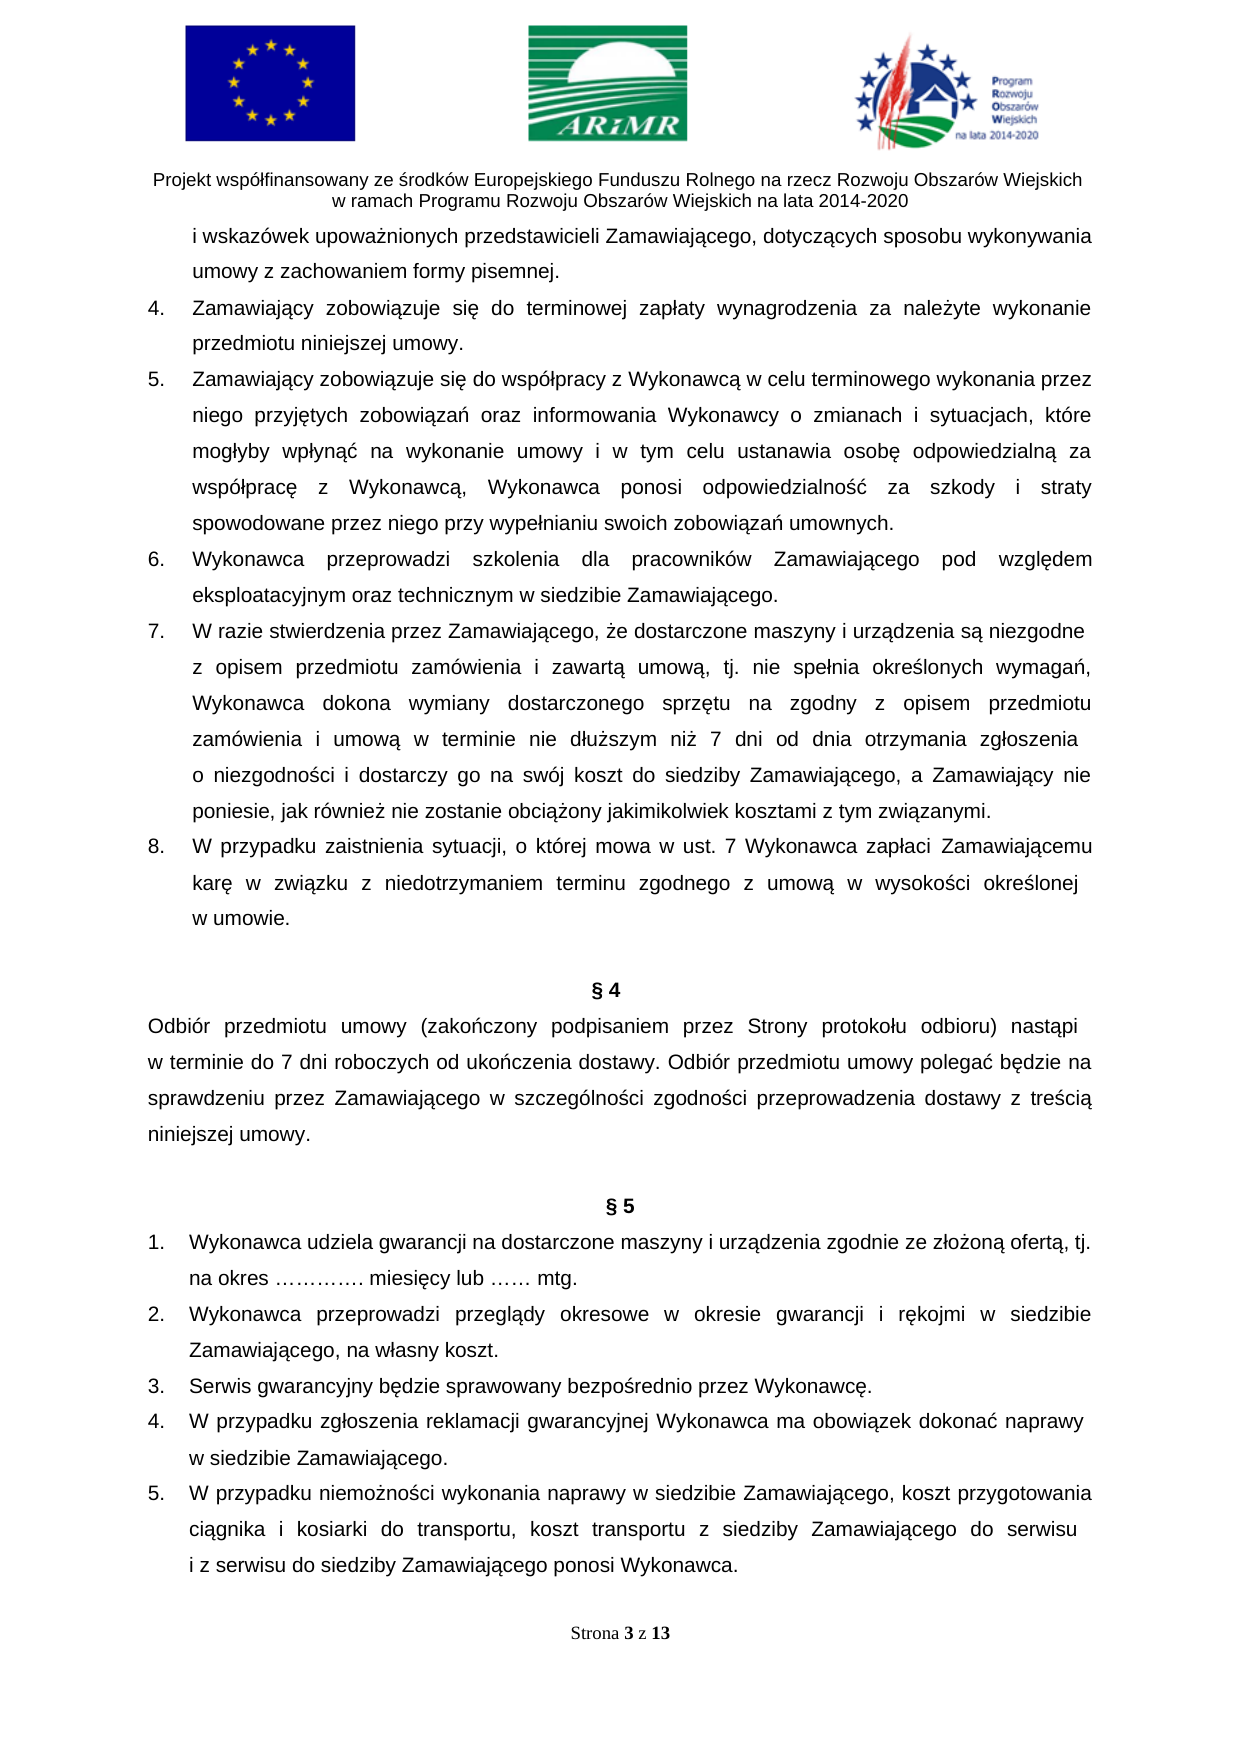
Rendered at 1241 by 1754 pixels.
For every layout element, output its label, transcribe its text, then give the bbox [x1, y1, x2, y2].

list W przypadku zaistnienia sytuacji, o której mowa w ust. 7 Wykonawca zapłaci Zamawiającemu karę w związku z niedotrzymaniem terminu zgodnego z umową w wysokości określonej w umowie. [148, 834, 1093, 930]
picture [183, 23, 358, 144]
list Wykonawca udziela gwarancji na dostarczone maszyny i urządzenia zgodnie ze złożoną ofertą, tj. na okres …………. miesięcy lub …… mtg. [148, 1230, 1093, 1289]
list W razie stwierdzenia przez Zamawiającego, że dostarczone maszyny i urządzenia są niezgodne z opisem przedmiotu zamówienia i zawartą umową, tj. nie spełnia określonych wymagań, Wykonawca dokona wymiany dostarczonego sprzętu na zgodny z opisem przedmiotu zamówienia i umową w terminie nie dłuższym niż 7 dni od dnia otrzymania zgłoszenia o niezgodności i dostarczy go na swój koszt do siedziby Zamawiającego, a Zamawiający nie poniesie, jak również nie zostanie obciążony jakimikolwiek kosztami z tym związanymi. [148, 619, 1093, 822]
list W przypadku zgłoszenia reklamacji gwarancyjnej Wykonawca ma obowiązek dokonać naprawy w siedzibie Zamawiającego. [148, 1409, 1093, 1469]
list Serwis gwarancyjny będzie sprawowany bezpośrednio przez Wykonawcę. [148, 1373, 1093, 1397]
list W przypadku niemożności wykonania naprawy w siedzibie Zamawiającego, koszt przygotowania ciągnika i kosiarki do transportu, koszt transportu z siedziby Zamawiającego do serwisu i z serwisu do siedziby Zamawiającego ponosi Wykonawca. [148, 1481, 1093, 1577]
text Odbiór przedmiotu umowy (zakończony podpisaniem przez Strony protokołu odbioru) nastąpi w terminie do 7 dni roboczych od ukończenia dostawy. Odbiór przedmiotu umowy polegać będzie na sprawdzeniu przez Zamawiającego w szczególności zgodności przeprowadzenia dostawy z treścią niniejszej umowy. [148, 1014, 1093, 1146]
picture [844, 23, 1056, 164]
text § 4 [591, 978, 1093, 1002]
list Wykonawca przeprowadzi szkolenia dla pracowników Zamawiającego pod względem eksploatacyjnym oraz technicznym w siedzibie Zamawiającego. [148, 547, 1093, 607]
picture [526, 23, 690, 144]
text § 5 [148, 1194, 1093, 1218]
list Zamawiający zobowiązuje się do terminowej zapłaty wynagrodzenia za należyte wykonanie przedmiotu niniejszej umowy. [148, 295, 1093, 355]
list Wykonawca przeprowadzi przeglądy okresowe w okresie gwarancji i rękojmi w siedzibie Zamawiającego, na własny koszt. [148, 1302, 1093, 1361]
list Zamawiający zobowiązuje się do współpracy z Wykonawcą w celu terminowego wykonania przez niego przyjętych zobowiązań oraz informowania Wykonawcy o zmianach i sytuacjach, które mogłyby wpłynąć na wykonanie umowy i w tym celu ustanawia osobę odpowiedzialną za współpracę z Wykonawcą, Wykonawca ponosi odpowiedzialność za szkody i straty spowodowane przez niego przy wypełnianiu swoich zobowiązań umownych. [148, 367, 1093, 535]
